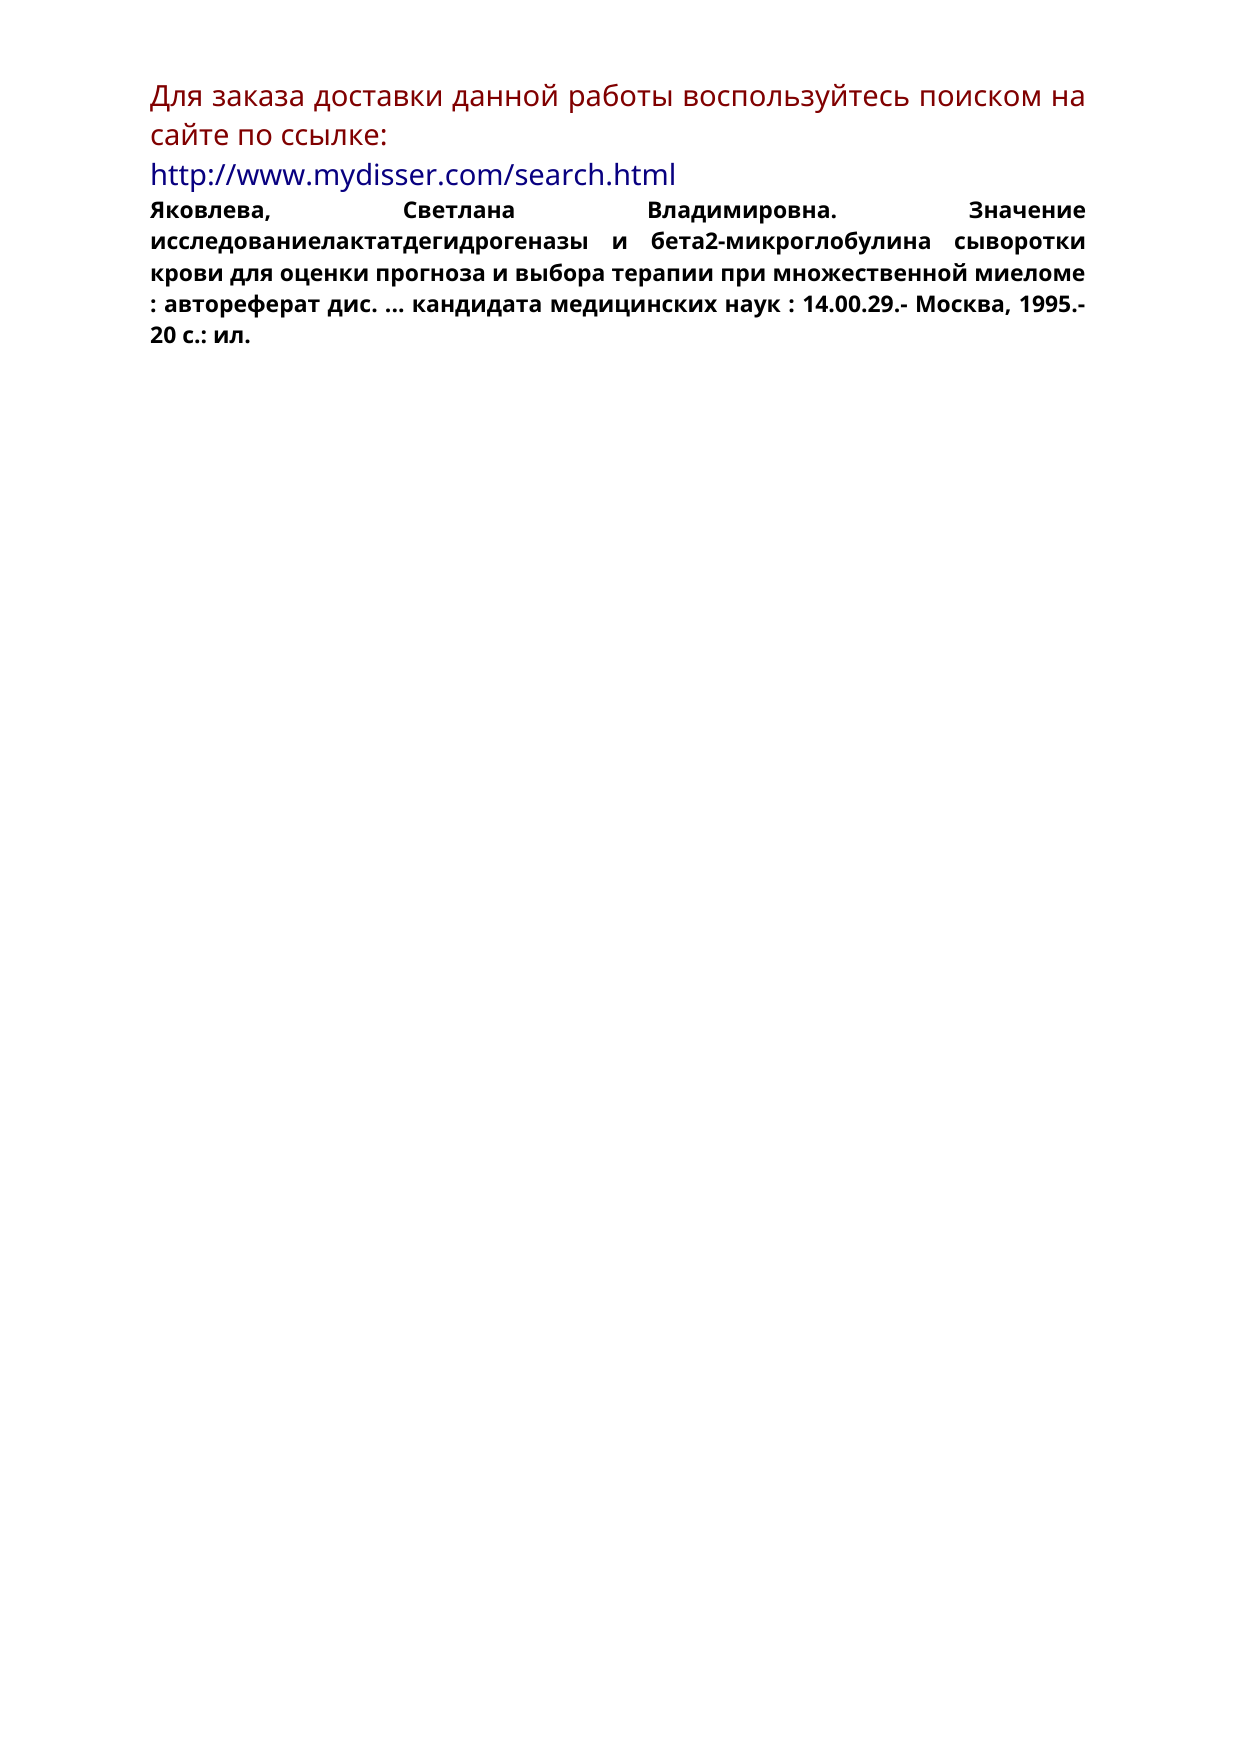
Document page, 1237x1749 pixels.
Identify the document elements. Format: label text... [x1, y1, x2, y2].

text Яковлева, Светлана Владимировна. Значение исследованиелактатдегидрогеназы и бета2-микроглобулина сыворотки крови для оценки прогноза и выбора терапии при множественной миеломе : автореферат дис. ... кандидата медицинских наук : 14.00.29.- Москва, 1995.- 20 с.: ил. [150, 194, 1086, 350]
